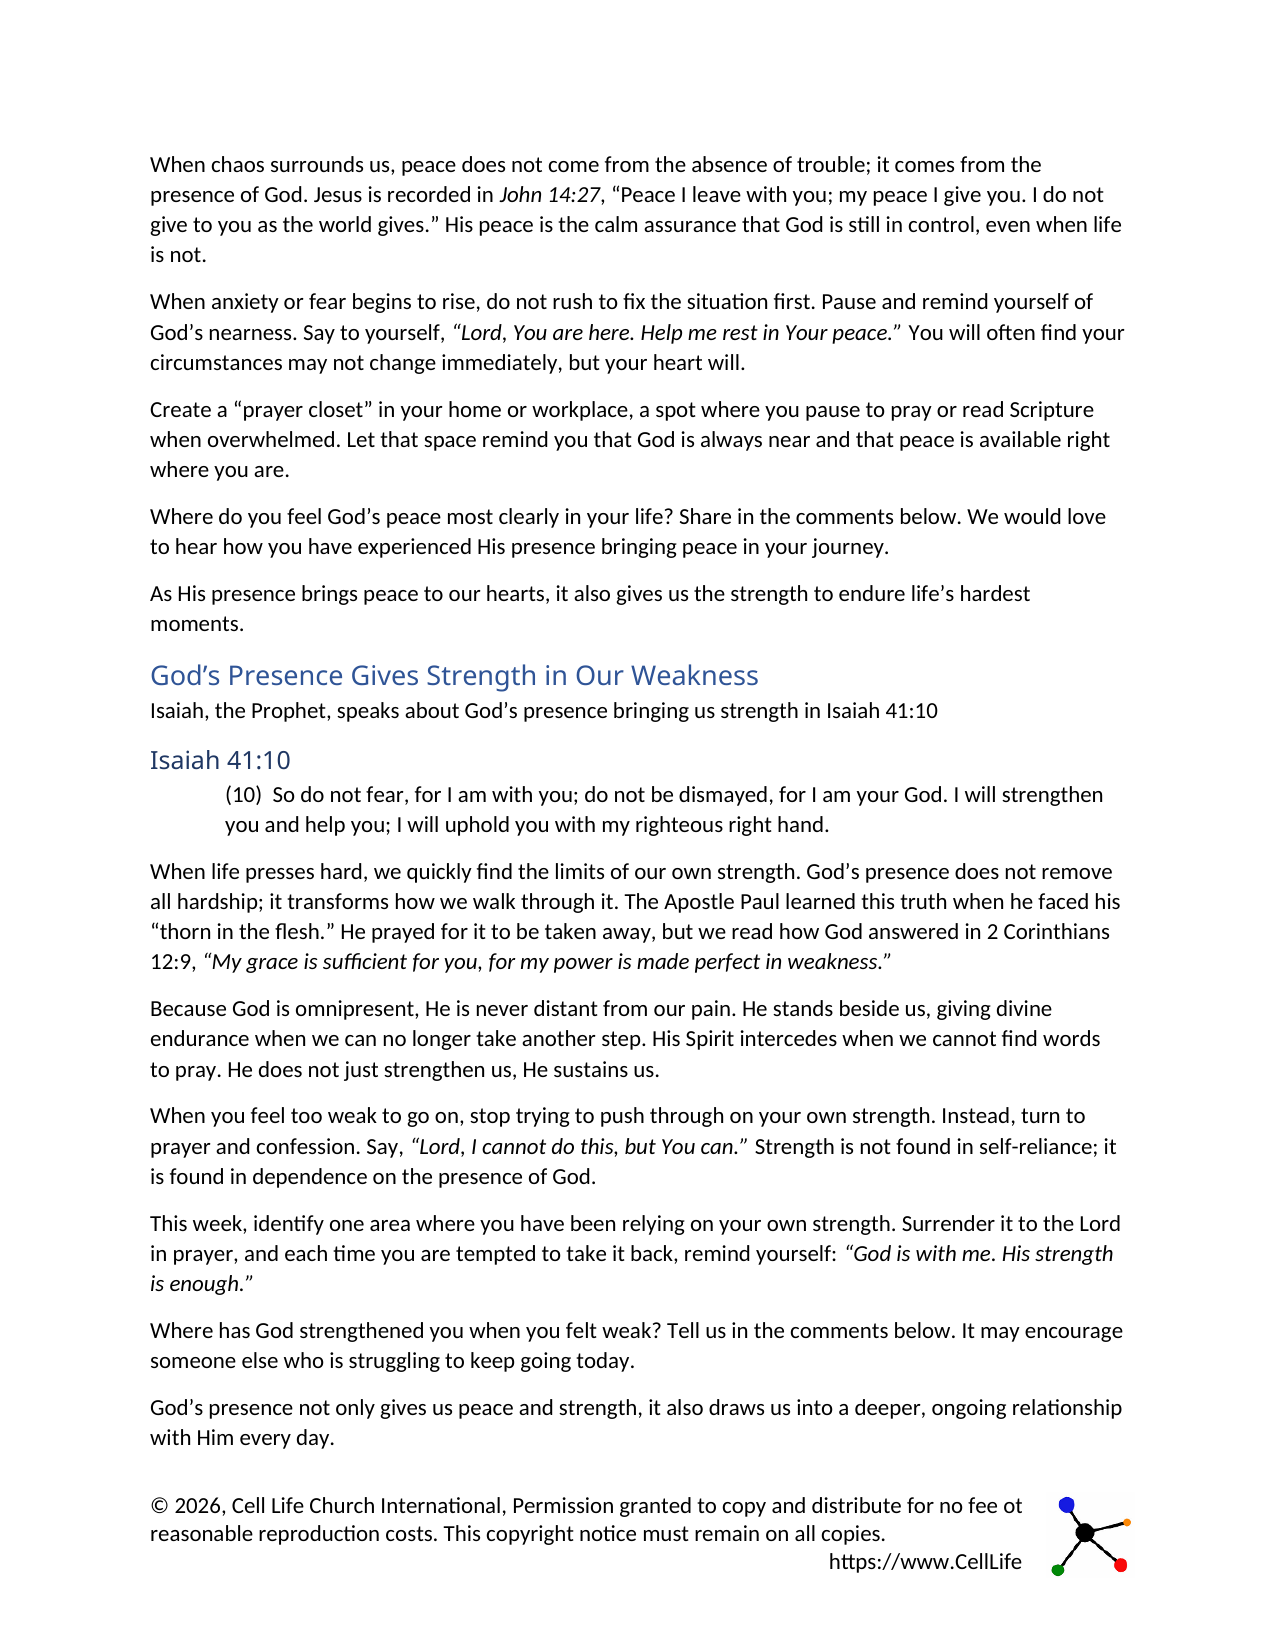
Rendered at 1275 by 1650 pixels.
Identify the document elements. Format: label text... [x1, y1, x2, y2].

text When life presses hard, we quickly find the limits of our own strength. God’s presence does not remove all hardship; it transforms how we walk through it. The Apostle Paul learned this truth when he faced his “thorn in the flesh.” He prayed for it to be taken away, but we read how God answered in 2 Corinthians 12:9, “My grace is sufficient for you, for my power is made perfect in weakness.” [150, 857, 1125, 975]
text When anxiety or fear begins to rise, do not rush to fix the situation first. Pause and remind yourself of God’s nearness. Say to yourself, “Lord, You are here. Help me rest in Your peace.” You will often find your circumstances may not change immediately, but your heart will. [150, 287, 1125, 376]
subtitle God’s Presence Gives Strength in Our Weakness [150, 656, 1125, 693]
text God’s presence not only gives us peace and strength, it also draws us into a deeper, ongoing relationship with Him every day. [150, 1393, 1125, 1451]
text Where has God strengthened you when you felt weak? Tell us in the comments below. It may encourage someone else who is struggling to keep going today. [150, 1316, 1125, 1374]
text Where do you feel God’s peace most clearly in your life? Share in the comments below. We would love to hear how you have experienced His presence bringing peace in your journey. [150, 502, 1125, 560]
text (10) So do not fear, for I am with you; do not be dismayed, for I am your God. I will strengthen you and help you; I will uphold you with my righteous right hand. [225, 780, 1125, 838]
text Create a “prayer closet” in your home or workplace, a spot where you pause to pray or read Scripture when overwhelmed. Let that space remind you that God is always near and that peace is available right where you are. [150, 395, 1125, 483]
subtitle Isaiah 41:10 [150, 743, 1125, 777]
text This week, identify one area where you have been relying on your own strength. Surrender it to the Lord in prayer, and each time you are tempted to take it back, remind yourself: “God is with me. His strength is enough.” [150, 1209, 1125, 1297]
text When chaos surrounds us, peace does not come from the absence of trouble; it comes from the presence of God. Jesus is recorded in John 14:27, “Peace I leave with you; my peace I give you. I do not give to you as the world gives.” His peace is the calm assurance that God is still in control, even when life is not. [150, 150, 1125, 269]
text Because God is omnipresent, He is never distant from our pain. He stands beside us, giving divine endurance when we can no longer take another step. His Spirit intercedes when we cannot find words to pray. He does not just strengthen us, He sustains us. [150, 994, 1125, 1083]
text As His presence brings peace to our hearts, it also gives us the strength to endure life’s hardest moments. [150, 579, 1125, 637]
text Isaiah, the Prophet, speaks about God’s presence bringing us strength in Isaiah 41:10 [150, 696, 1125, 724]
text When you feel too weak to go on, stop trying to push through on your own strength. Instead, turn to prayer and confession. Say, “Lord, I cannot do this, but You can.” Strength is not found in self-reliance; it is found in dependence on the presence of God. [150, 1102, 1125, 1190]
